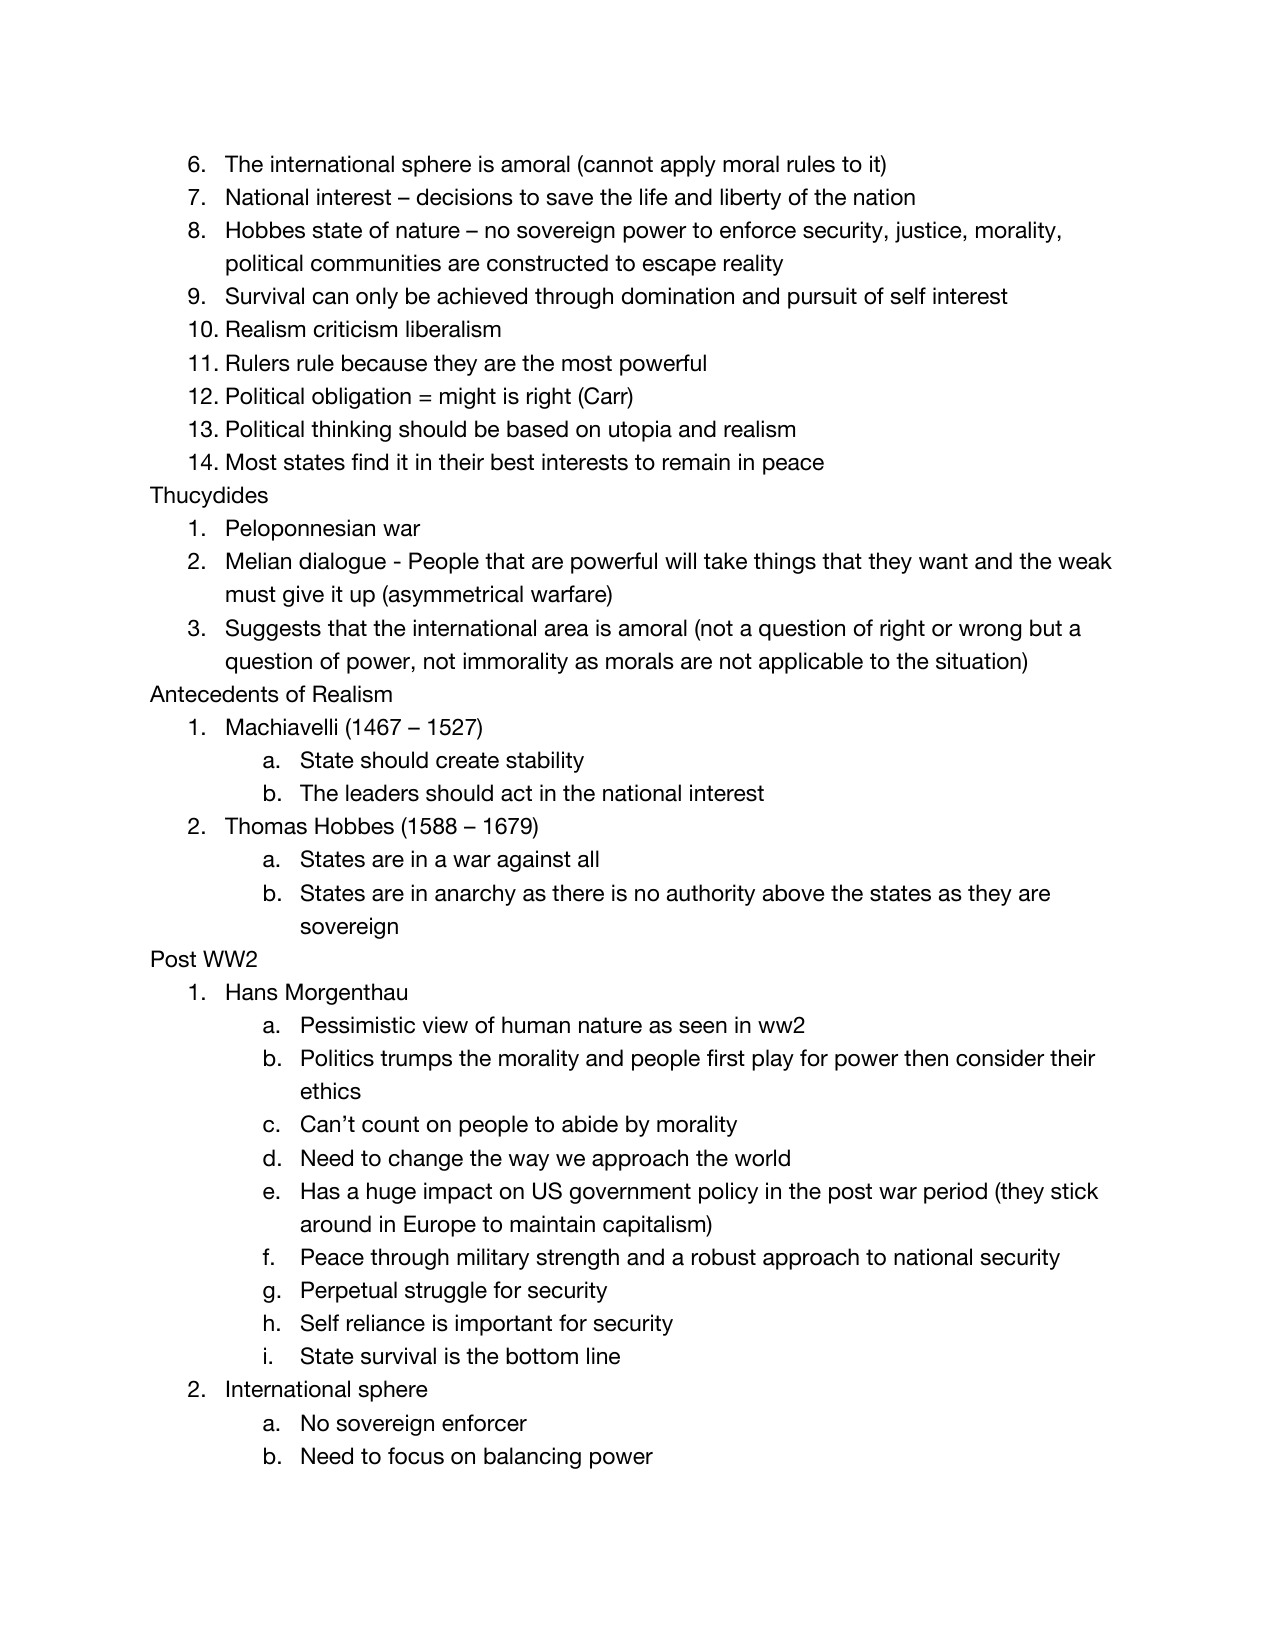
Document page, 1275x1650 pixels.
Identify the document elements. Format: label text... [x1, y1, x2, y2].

list State should create stability [262, 746, 1125, 775]
list Pessimistic view of human nature as seen in ww2 [262, 1011, 1125, 1040]
list Peloponnesian war [187, 514, 1125, 543]
list Melian dialogue - People that are powerful will take things that they want and the weak must give it up (asymmetrical warfare) [187, 547, 1125, 609]
list Politics trumps the morality and people first play for power then consider their ethics [262, 1044, 1125, 1106]
list Survival can only be achieved through domination and pursuit of self interest [187, 282, 1125, 311]
list Rulers rule because they are the most powerful [187, 349, 1125, 378]
list Can’t count on people to abide by morality [262, 1111, 1125, 1139]
list International sphere [187, 1376, 1125, 1404]
text Post WW2 [150, 945, 1125, 974]
list Self reliance is important for security [262, 1309, 1125, 1338]
list Need to change the way we approach the world [262, 1144, 1125, 1173]
list Political thinking should be based on utopia and realism [187, 415, 1125, 444]
list Machiavelli (1467 – 1527) [187, 713, 1125, 742]
list States are in a war against all [262, 846, 1125, 874]
list Hobbes state of nature – no sovereign power to enforce security, justice, morality, political communities are constructed to escape reality [187, 216, 1125, 278]
list Has a huge impact on US government policy in the post war period (they stick around in Europe to maintain capitalism) [262, 1177, 1125, 1239]
list Realism criticism liberalism [187, 316, 1125, 344]
text Antecedents of Realism [150, 680, 1125, 709]
list Suggests that the international area is amoral (not a question of right or wrong but a question of power, not immorality as morals are not applicable to the situation) [187, 614, 1125, 676]
list Peace through military strength and a robust approach to national security [262, 1243, 1125, 1272]
list Most states find it in their best interests to remain in peace [187, 448, 1125, 477]
list Hans Morgenthau [187, 978, 1125, 1007]
list The leaders should act in the national interest [262, 779, 1125, 808]
list Thomas Hobbes (1588 – 1679) [187, 812, 1125, 841]
list The international sphere is amoral (cannot apply moral rules to it) [187, 150, 1125, 179]
list Political obligation = might is right (Carr) [187, 382, 1125, 411]
list States are in anarchy as there is no authority above the states as they are sovereign [262, 879, 1125, 941]
list Perpetual struggle for security [262, 1276, 1125, 1305]
list National interest – decisions to save the life and liberty of the nation [187, 183, 1125, 212]
text Thucydides [150, 481, 1125, 510]
list Need to focus on balancing power [262, 1442, 1125, 1471]
list State survival is the bottom line [262, 1342, 1125, 1371]
list No sovereign enforcer [262, 1409, 1125, 1438]
